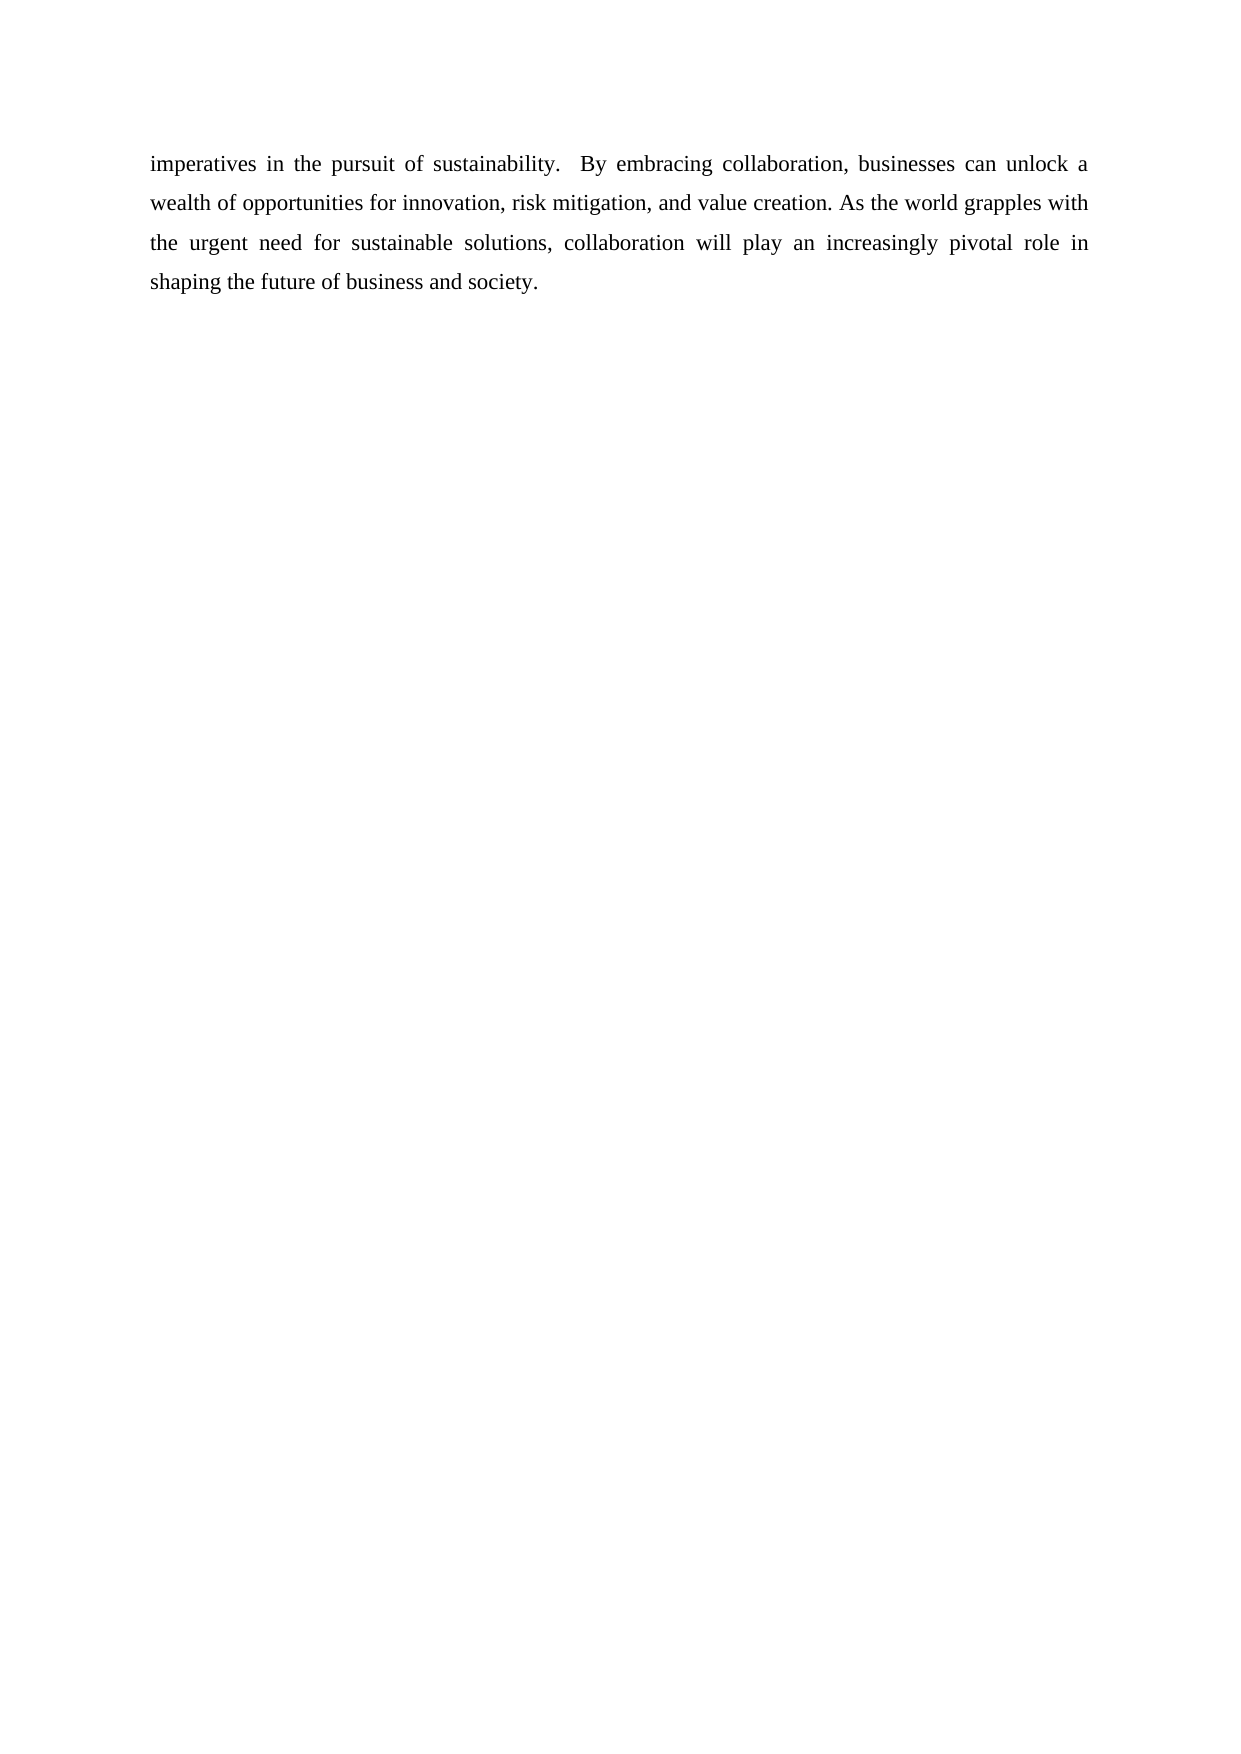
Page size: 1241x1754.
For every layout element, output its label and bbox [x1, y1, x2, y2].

text [150, 150, 1090, 295]
